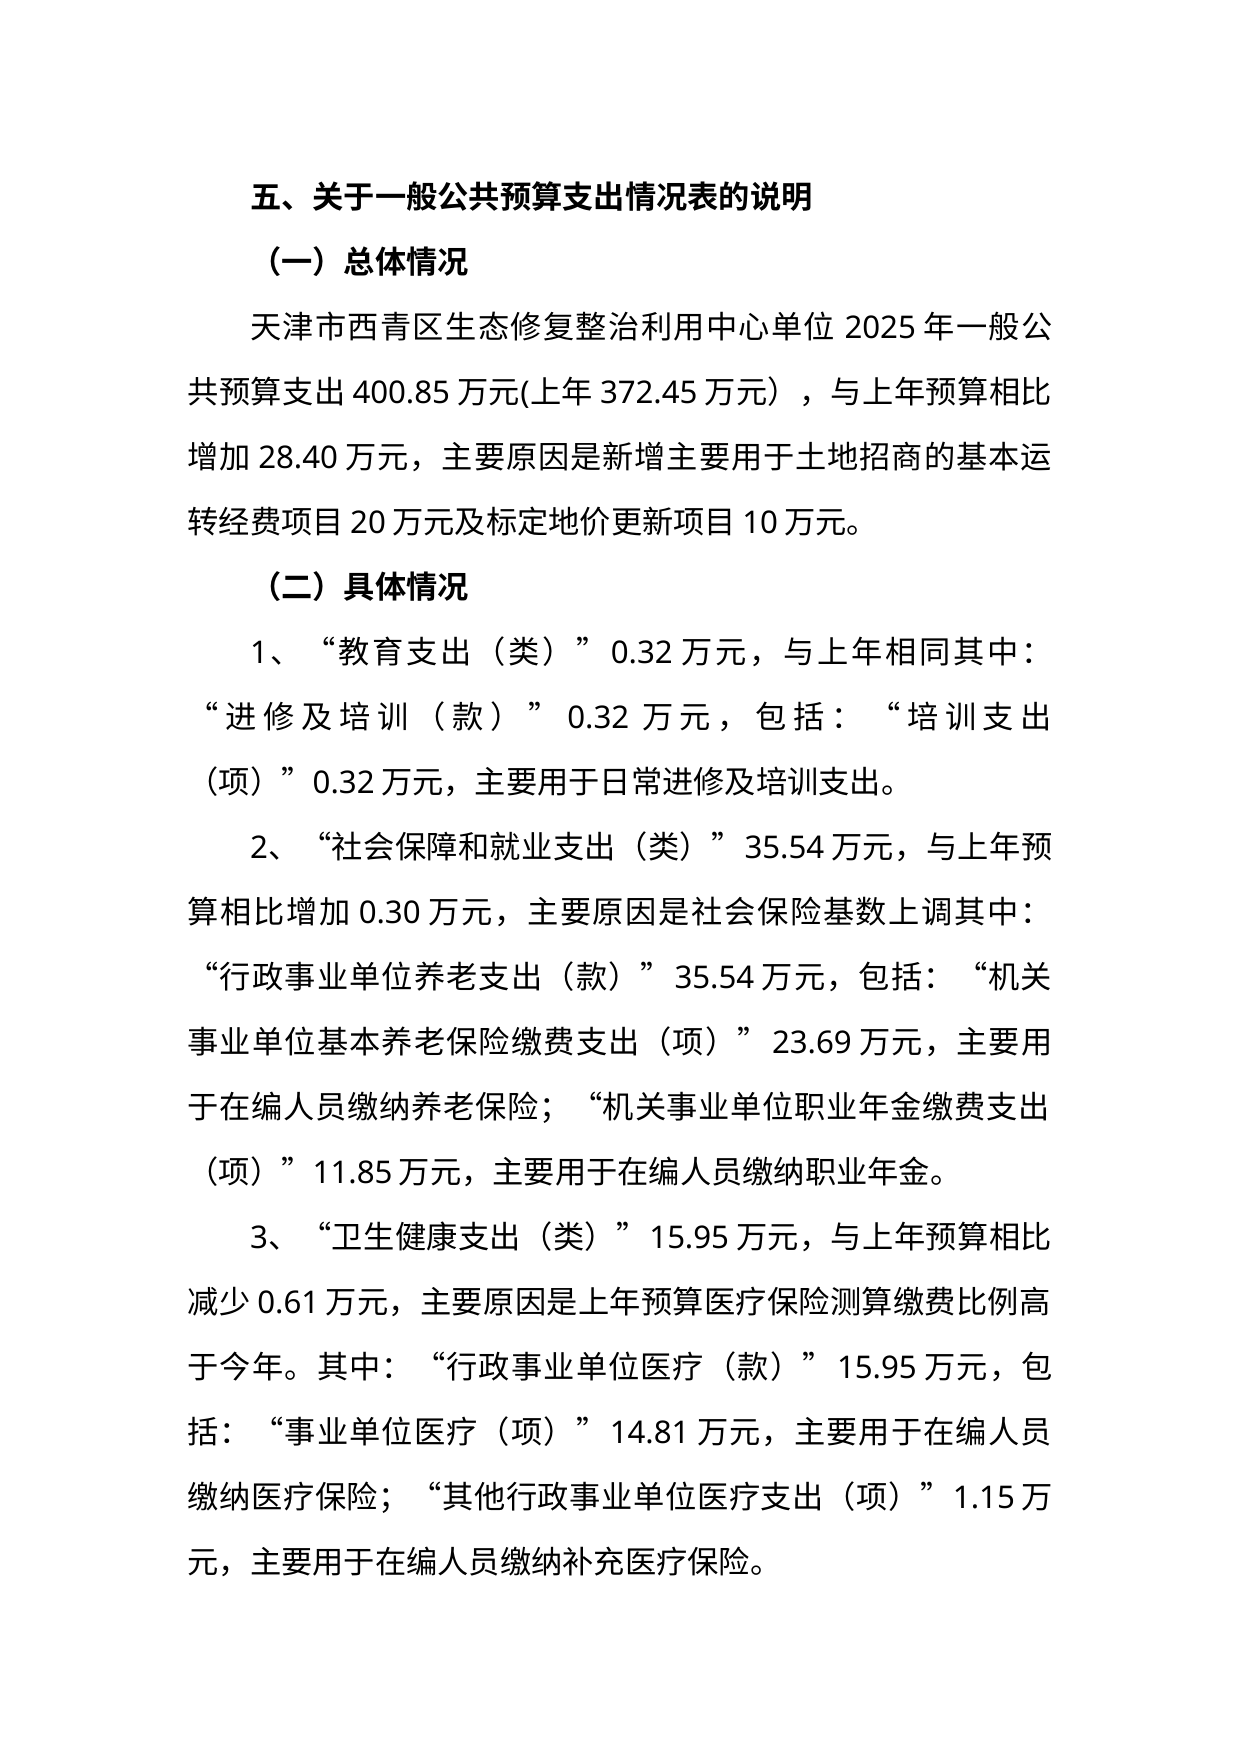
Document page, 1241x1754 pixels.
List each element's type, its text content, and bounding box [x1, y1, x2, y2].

text 2、“社会保障和就业支出（类）”35.54万元，与上年预算相比增加0.30万元，主要原因是社会保险基数上调其中：“行政事业单位养老支出（款）”35.54万元，包括：“机关事业单位基本养老保险缴费支出（项）”23.69万元，主要用于在编人员缴纳养老保险；“机关事业单位职业年金缴费支出（项）”11.85万元，主要用于在编人员缴纳职业年金。 [187, 812, 1053, 1202]
text 天津市西青区生态修复整治利用中心单位2025年一般公共预算支出400.85万元(上年372.45万元），与上年预算相比增加28.40万元，主要原因是新增主要用于土地招商的基本运转经费项目20万元及标定地价更新项目10万元。 [187, 292, 1053, 552]
text （一）总体情况 [187, 227, 1053, 292]
text （二）具体情况 [187, 552, 1053, 617]
text 3、“卫生健康支出（类）”15.95万元，与上年预算相比减少0.61万元，主要原因是上年预算医疗保险测算缴费比例高于今年。其中：“行政事业单位医疗（款）”15.95万元，包括：“事业单位医疗（项）”14.81万元，主要用于在编人员缴纳医疗保险；“其他行政事业单位医疗支出（项）”1.15万元，主要用于在编人员缴纳补充医疗保险。 [187, 1202, 1053, 1592]
text 1、“教育支出（类）”0.32万元，与上年相同其中：“进修及培训（款）”0.32万元，包括：“培训支出（项）”0.32万元，主要用于日常进修及培训支出。 [187, 617, 1053, 812]
text 五、关于一般公共预算支出情况表的说明 [187, 162, 1053, 227]
